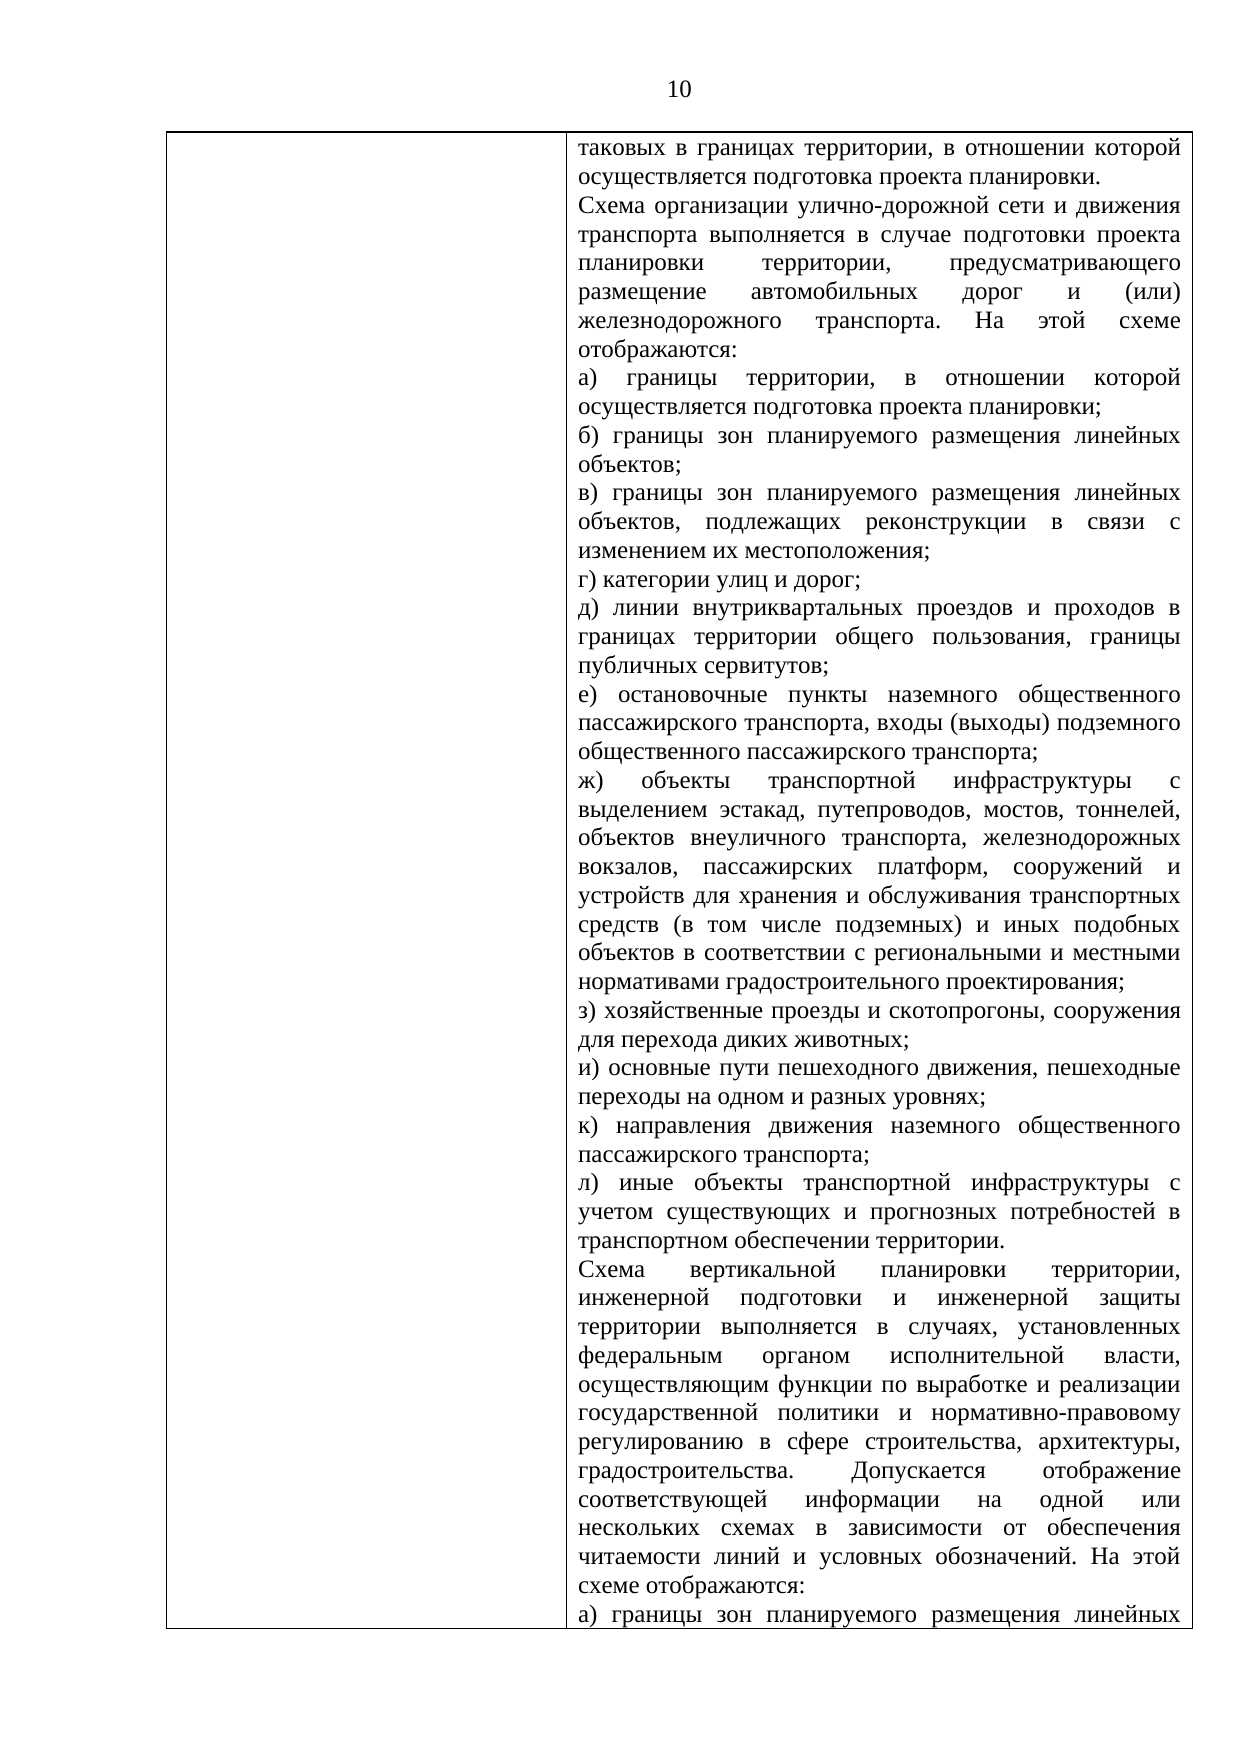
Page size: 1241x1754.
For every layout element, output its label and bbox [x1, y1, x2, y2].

table_cell [567, 133, 1192, 1627]
table_cell [167, 133, 566, 1627]
